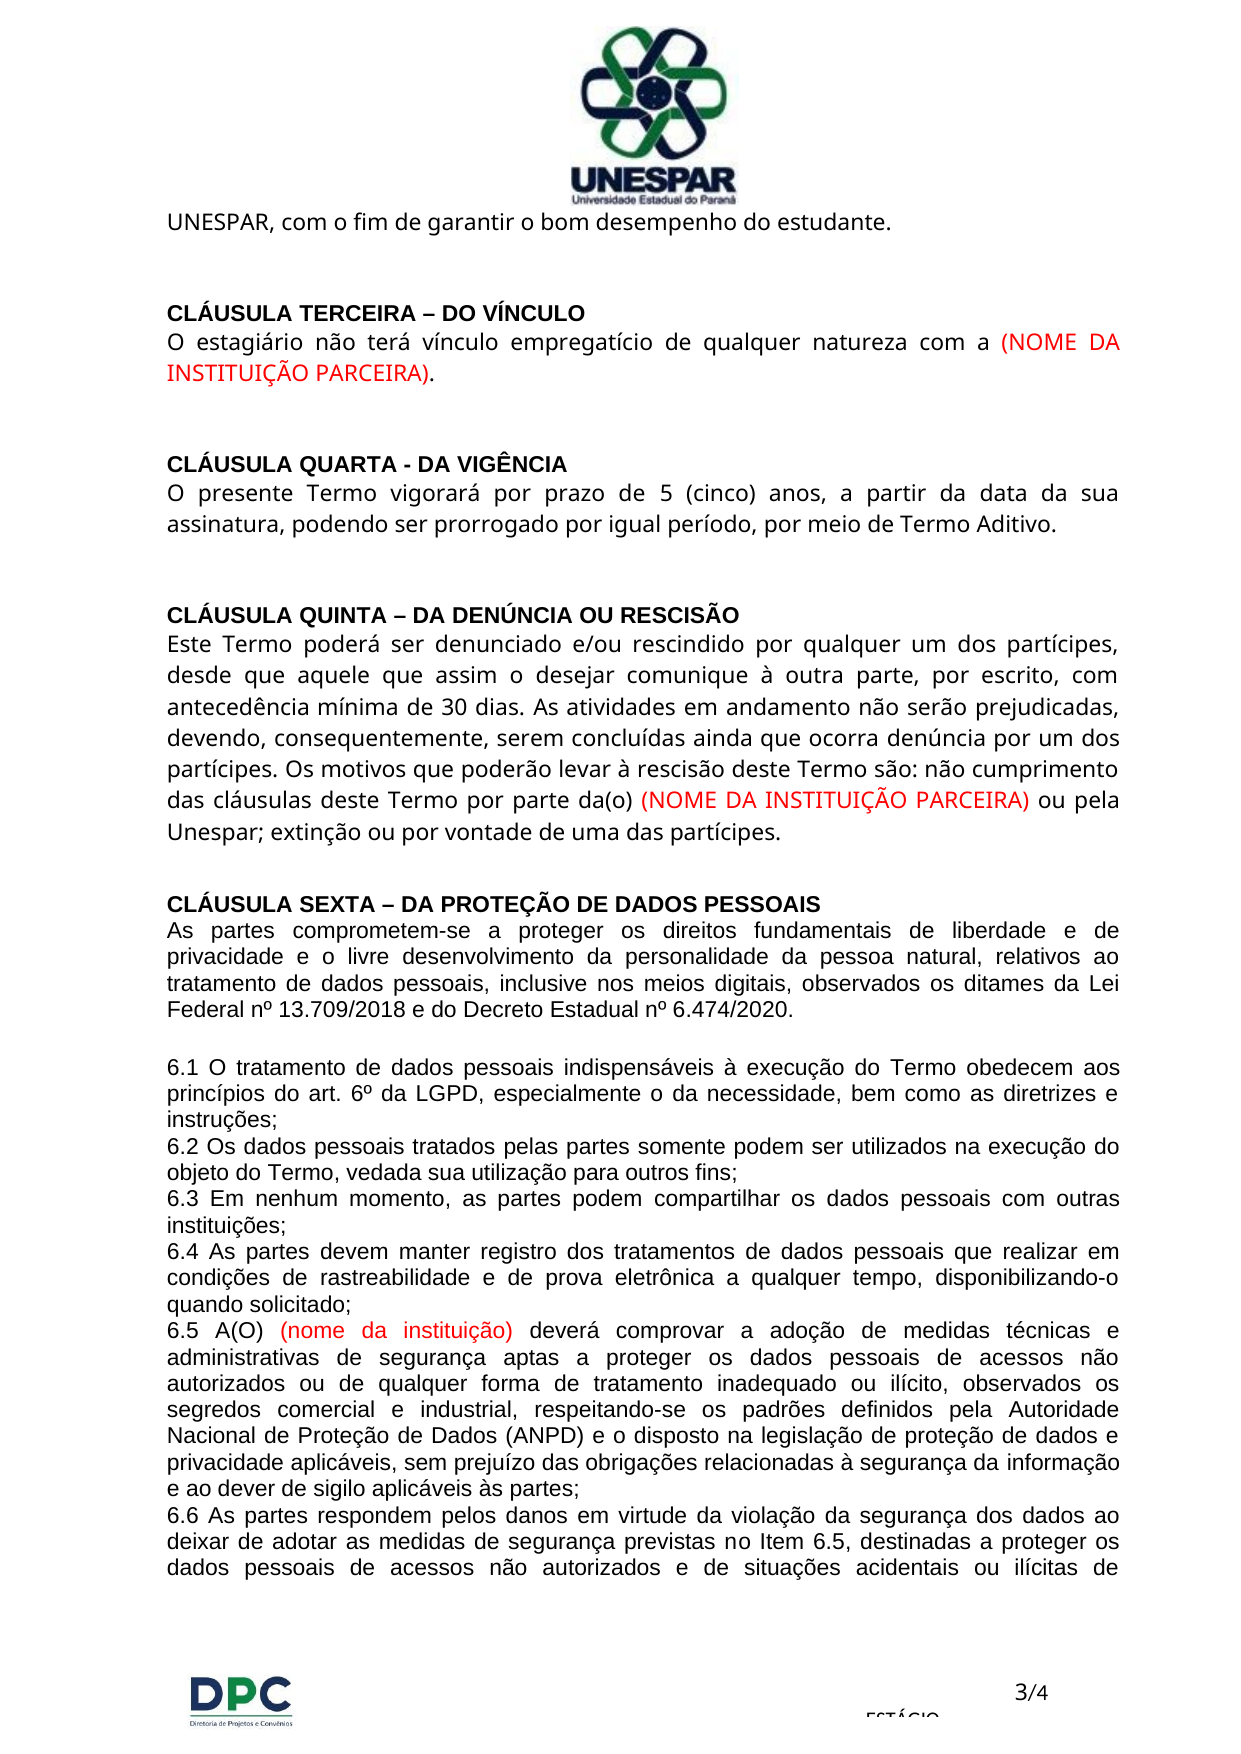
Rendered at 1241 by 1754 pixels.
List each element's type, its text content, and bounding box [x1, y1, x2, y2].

text CLÁUSULA SEXTA – DA PROTEÇÃO DE DADOS PESSOAIS [167, 891, 1126, 917]
subtitle CLÁUSULA QUINTA – DA DENÚNCIA OU RESCISÃO [167, 602, 1120, 628]
text 6.4 As partes devem manter registro dos tratamentos de dados pessoais que realizar em condições de rastreabilidade e de prova eletrônica a qualquer tempo, disponibilizando-o quando solicitado; [167, 1238, 1120, 1317]
picture [187, 1674, 297, 1730]
text Este Termo poderá ser denunciado e/ou rescindido por qualquer um dos partícipes, desde que aquele que assim o desejar comunique à outra parte, por escrito, com antecedência mínima de 30 dias. As atividades em andamento não serão prejudicadas, devendo, consequentemente, serem concluídas ainda que ocorra denúncia por um dos partícipes. Os motivos que poderão levar à rescisão deste Termo são: não cumprimento das cláusulas deste Termo por parte da(o) (NOME DA INSTITUIÇÃO PARCEIRA) ou pela Unespar; extinção ou por vontade de uma das partícipes. [167, 628, 1120, 847]
subtitle CLÁUSULA QUARTA - DA VIGÊNCIA [167, 451, 1120, 477]
text 6.1 O tratamento de dados pessoais indispensáveis à execução do Termo obedecem aos princípios do art. 6º da LGPD, especialmente o da necessidade, bem como as diretrizes e instruções; [167, 1053, 1120, 1133]
text As partes comprometem-se a proteger os direitos fundamentais de liberdade e de privacidade e o livre desenvolvimento da personalidade da pessoa natural, relativos ao tratamento de dados pessoais, inclusive nos meios digitais, observados os ditames da Lei Federal nº 13.709/2018 e do Decreto Estadual nº 6.474/2020. [167, 917, 1120, 1022]
text 6.2 Os dados pessoais tratados pelas partes somente podem ser utilizados na execução do objeto do Termo, vedada sua utilização para outros fins; [167, 1133, 1120, 1185]
subtitle CLÁUSULA TERCEIRA – DO VÍNCULO [167, 299, 1120, 326]
picture [570, 26, 739, 206]
text O estagiário não terá vínculo empregatício de qualquer natureza com a (NOME DA INSTITUIÇÃO PARCEIRA). [167, 326, 1120, 389]
text O presente Termo vigorará por prazo de 5 (cinco) anos, a partir da data da sua assinatura, podendo ser prorrogado por igual período, por meio de Termo Aditivo. [167, 477, 1120, 539]
text 6.3 Em nenhum momento, as partes podem compartilhar os dados pessoais com outras instituições; [167, 1185, 1120, 1238]
text 6.5 A(O) (nome da instituição) deverá comprovar a adoção de medidas técnicas e administrativas de segurança aptas a proteger os dados pessoais de acessos não autorizados ou de qualquer forma de tratamento inadequado ou ilícito, observados os segredos comercial e industrial, respeitando-se os padrões definidos pela Autoridade Nacional de Proteção de Dados (ANPD) e o disposto na legislação de proteção de dados e privacidade aplicáveis, sem prejuízo das obrigações relacionadas à segurança da informação e ao dever de sigilo aplicáveis às partes; [167, 1317, 1120, 1502]
